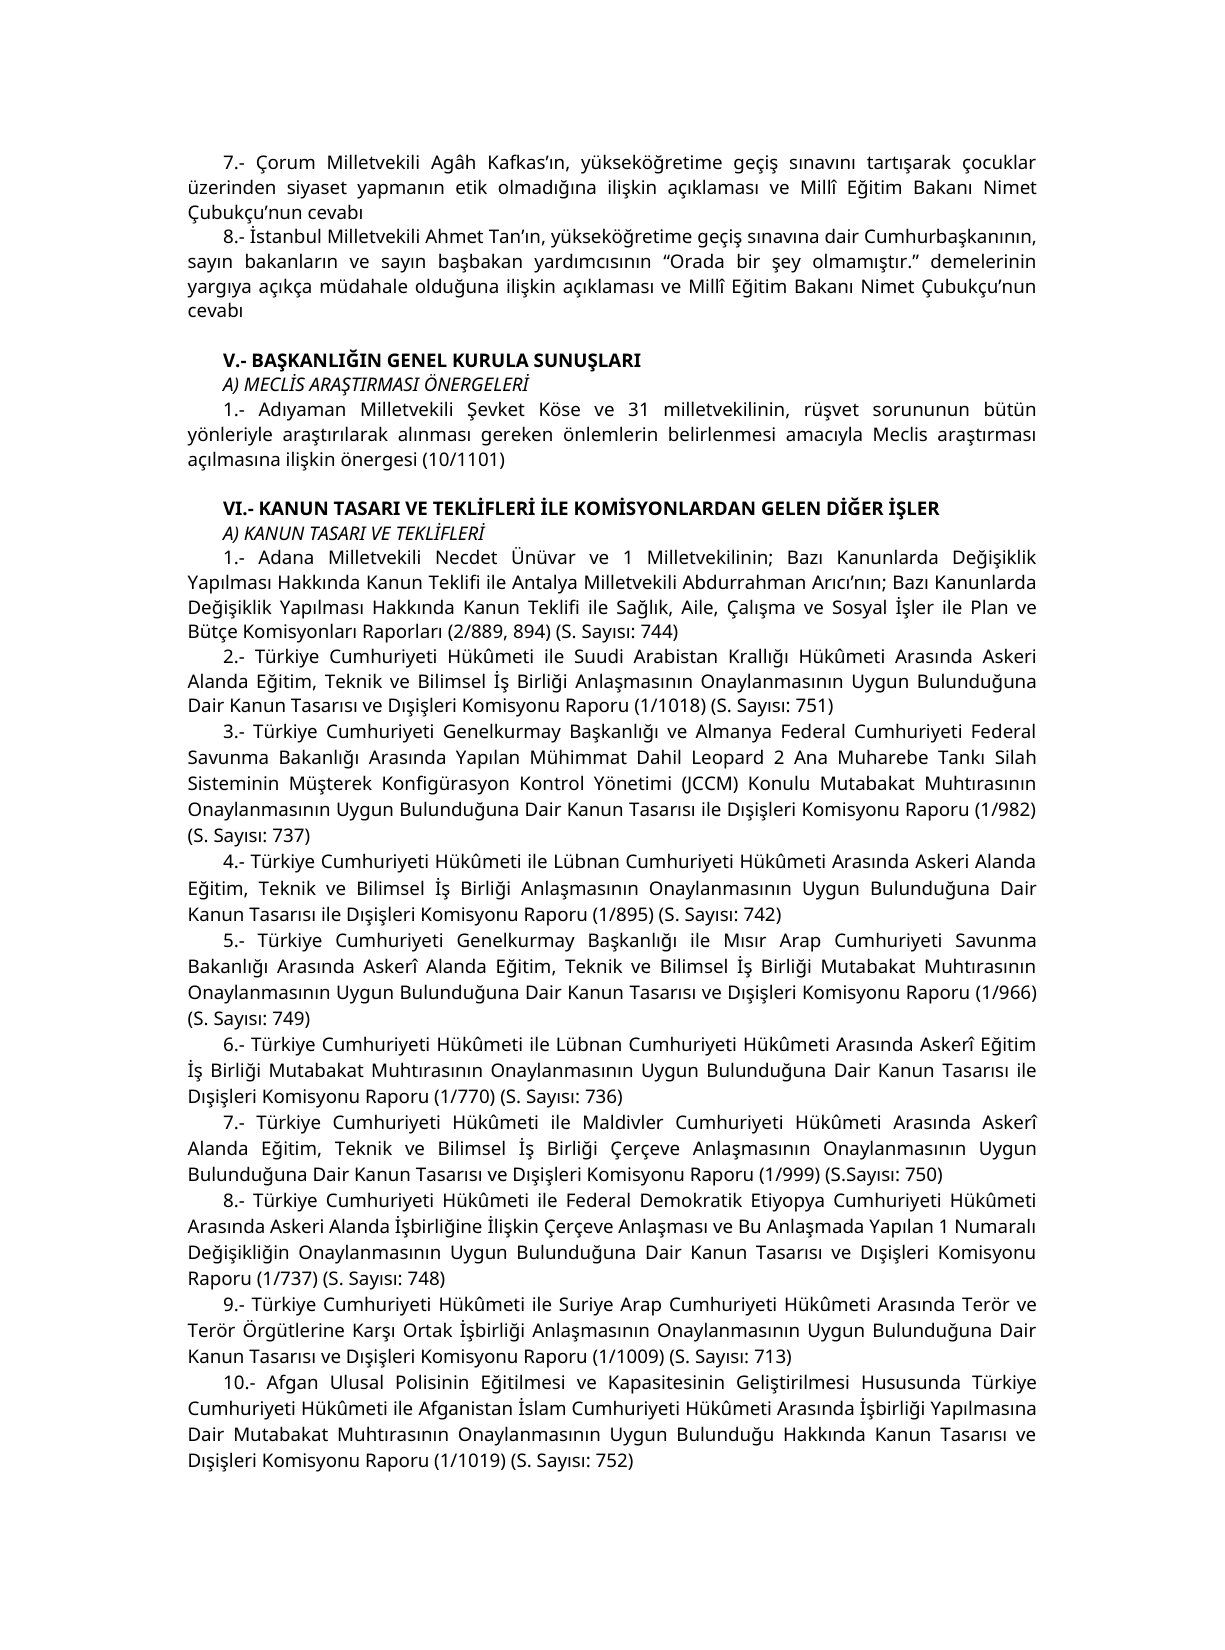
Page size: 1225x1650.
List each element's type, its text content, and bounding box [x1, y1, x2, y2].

text 8.- Türkiye Cumhuriyeti Hükûmeti ile Federal Demokratik Etiyopya Cumhuriyeti Hükûmeti Arasında Askeri Alanda İşbirliğine İlişkin Çerçeve Anlaşması ve Bu Anlaşmada Yapılan 1 Numaralı Değişikliğin Onaylanmasının Uygun Bulunduğuna Dair Kanun Tasarısı ve Dışişleri Komisyonu Raporu (1/737) (S. Sayısı: 748) [187, 1187, 1037, 1291]
text 9.- Türkiye Cumhuriyeti Hükûmeti ile Suriye Arap Cumhuriyeti Hükûmeti Arasında Terör ve Terör Örgütlerine Karşı Ortak İşbirliği Anlaşmasının Onaylanmasının Uygun Bulunduğuna Dair Kanun Tasarısı ve Dışişleri Komisyonu Raporu (1/1009) (S. Sayısı: 713) [187, 1291, 1037, 1369]
text 10.- Afgan Ulusal Polisinin Eğitilmesi ve Kapasitesinin Geliştirilmesi Hususunda Türkiye Cumhuriyeti Hükûmeti ile Afganistan İslam Cumhuriyeti Hükûmeti Arasında İşbirliği Yapılmasına Dair Mutabakat Muhtırasının Onaylanmasının Uygun Bulunduğu Hakkında Kanun Tasarısı ve Dışişleri Komisyonu Raporu (1/1019) (S. Sayısı: 752) [187, 1369, 1037, 1473]
text VI.- KANUN TASARI VE TEKLİFLERİ İLE KOMİSYONLARDAN GELEN DİĞER İŞLER [187, 496, 1037, 520]
text A) Kanun Tasarı ve Teklifleri [187, 520, 1037, 545]
text 7.- Türkiye Cumhuriyeti Hükûmeti ile Maldivler Cumhuriyeti Hükûmeti Arasında Askerî Alanda Eğitim, Teknik ve Bilimsel İş Birliği Çerçeve Anlaşmasının Onaylanmasının Uygun Bulunduğuna Dair Kanun Tasarısı ve Dışişleri Komisyonu Raporu (1/999) (S.Sayısı: 750) [187, 1108, 1037, 1187]
text 7.- Çorum Milletvekili Agâh Kafkas’ın, yükseköğretime geçiş sınavını tartışarak çocuklar üzerinden siyaset yapmanın etik olmadığına ilişkin açıklaması ve Millî Eğitim Bakanı Nimet Çubukçu’nun cevabı [187, 150, 1037, 224]
text 1.- Adıyaman Milletvekili Şevket Köse ve 31 milletvekilinin, rüşvet sorununun bütün yönleriyle araştırılarak alınması gereken önlemlerin belirlenmesi amacıyla Meclis araştırması açılmasına ilişkin önergesi (10/1101) [187, 397, 1037, 471]
text 8.- İstanbul Milletvekili Ahmet Tan’ın, yükseköğretime geçiş sınavına dair Cumhurbaşkanının, sayın bakanların ve sayın başbakan yardımcısının “Orada bir şey olmamıştır.” demelerinin yargıya açıkça müdahale olduğuna ilişkin açıklaması ve Millî Eğitim Bakanı Nimet Çubukçu’nun cevabı [187, 224, 1037, 323]
text 4.- Türkiye Cumhuriyeti Hükûmeti ile Lübnan Cumhuriyeti Hükûmeti Arasında Askeri Alanda Eğitim, Teknik ve Bilimsel İş Birliği Anlaşmasının Onaylanmasının Uygun Bulunduğuna Dair Kanun Tasarısı ile Dışişleri Komisyonu Raporu (1/895) (S. Sayısı: 742) [187, 848, 1037, 926]
text 5.- Türkiye Cumhuriyeti Genelkurmay Başkanlığı ile Mısır Arap Cumhuriyeti Savunma Bakanlığı Arasında Askerî Alanda Eğitim, Teknik ve Bilimsel İş Birliği Mutabakat Muhtırasının Onaylanmasının Uygun Bulunduğuna Dair Kanun Tasarısı ve Dışişleri Komisyonu Raporu (1/966) (S. Sayısı: 749) [187, 926, 1037, 1030]
text 1.- Adana Milletvekili Necdet Ünüvar ve 1 Milletvekilinin; Bazı Kanunlarda Değişiklik Yapılması Hakkında Kanun Teklifi ile Antalya Milletvekili Abdurrahman Arıcı’nın; Bazı Kanunlarda Değişiklik Yapılması Hakkında Kanun Teklifi ile Sağlık, Aile, Çalışma ve Sosyal İşler ile Plan ve Bütçe Komisyonları Raporları (2/889, 894) (S. Sayısı: 744) [187, 545, 1037, 644]
text V.- BAŞKANLIĞIN GENEL KURULA SUNUŞLARI [187, 347, 1037, 372]
text 2.- Türkiye Cumhuriyeti Hükûmeti ile Suudi Arabistan Krallığı Hükûmeti Arasında Askeri Alanda Eğitim, Teknik ve Bilimsel İş Birliği Anlaşmasının Onaylanmasının Uygun Bulunduğuna Dair Kanun Tasarısı ve Dışişleri Komisyonu Raporu (1/1018) (S. Sayısı: 751) [187, 644, 1037, 718]
text 6.- Türkiye Cumhuriyeti Hükûmeti ile Lübnan Cumhuriyeti Hükûmeti Arasında Askerî Eğitim İş Birliği Mutabakat Muhtırasının Onaylanmasının Uygun Bulunduğuna Dair Kanun Tasarısı ile Dışişleri Komisyonu Raporu (1/770) (S. Sayısı: 736) [187, 1030, 1037, 1108]
text A) Meclis Araştırması Önergeleri [187, 372, 1037, 397]
text 3.- Türkiye Cumhuriyeti Genelkurmay Başkanlığı ve Almanya Federal Cumhuriyeti Federal Savunma Bakanlığı Arasında Yapılan Mühimmat Dahil Leopard 2 Ana Muharebe Tankı Silah Sisteminin Müşterek Konfigürasyon Kontrol Yönetimi (JCCM) Konulu Mutabakat Muhtırasının Onaylanmasının Uygun Bulunduğuna Dair Kanun Tasarısı ile Dışişleri Komisyonu Raporu (1/982) (S. Sayısı: 737) [187, 718, 1037, 848]
